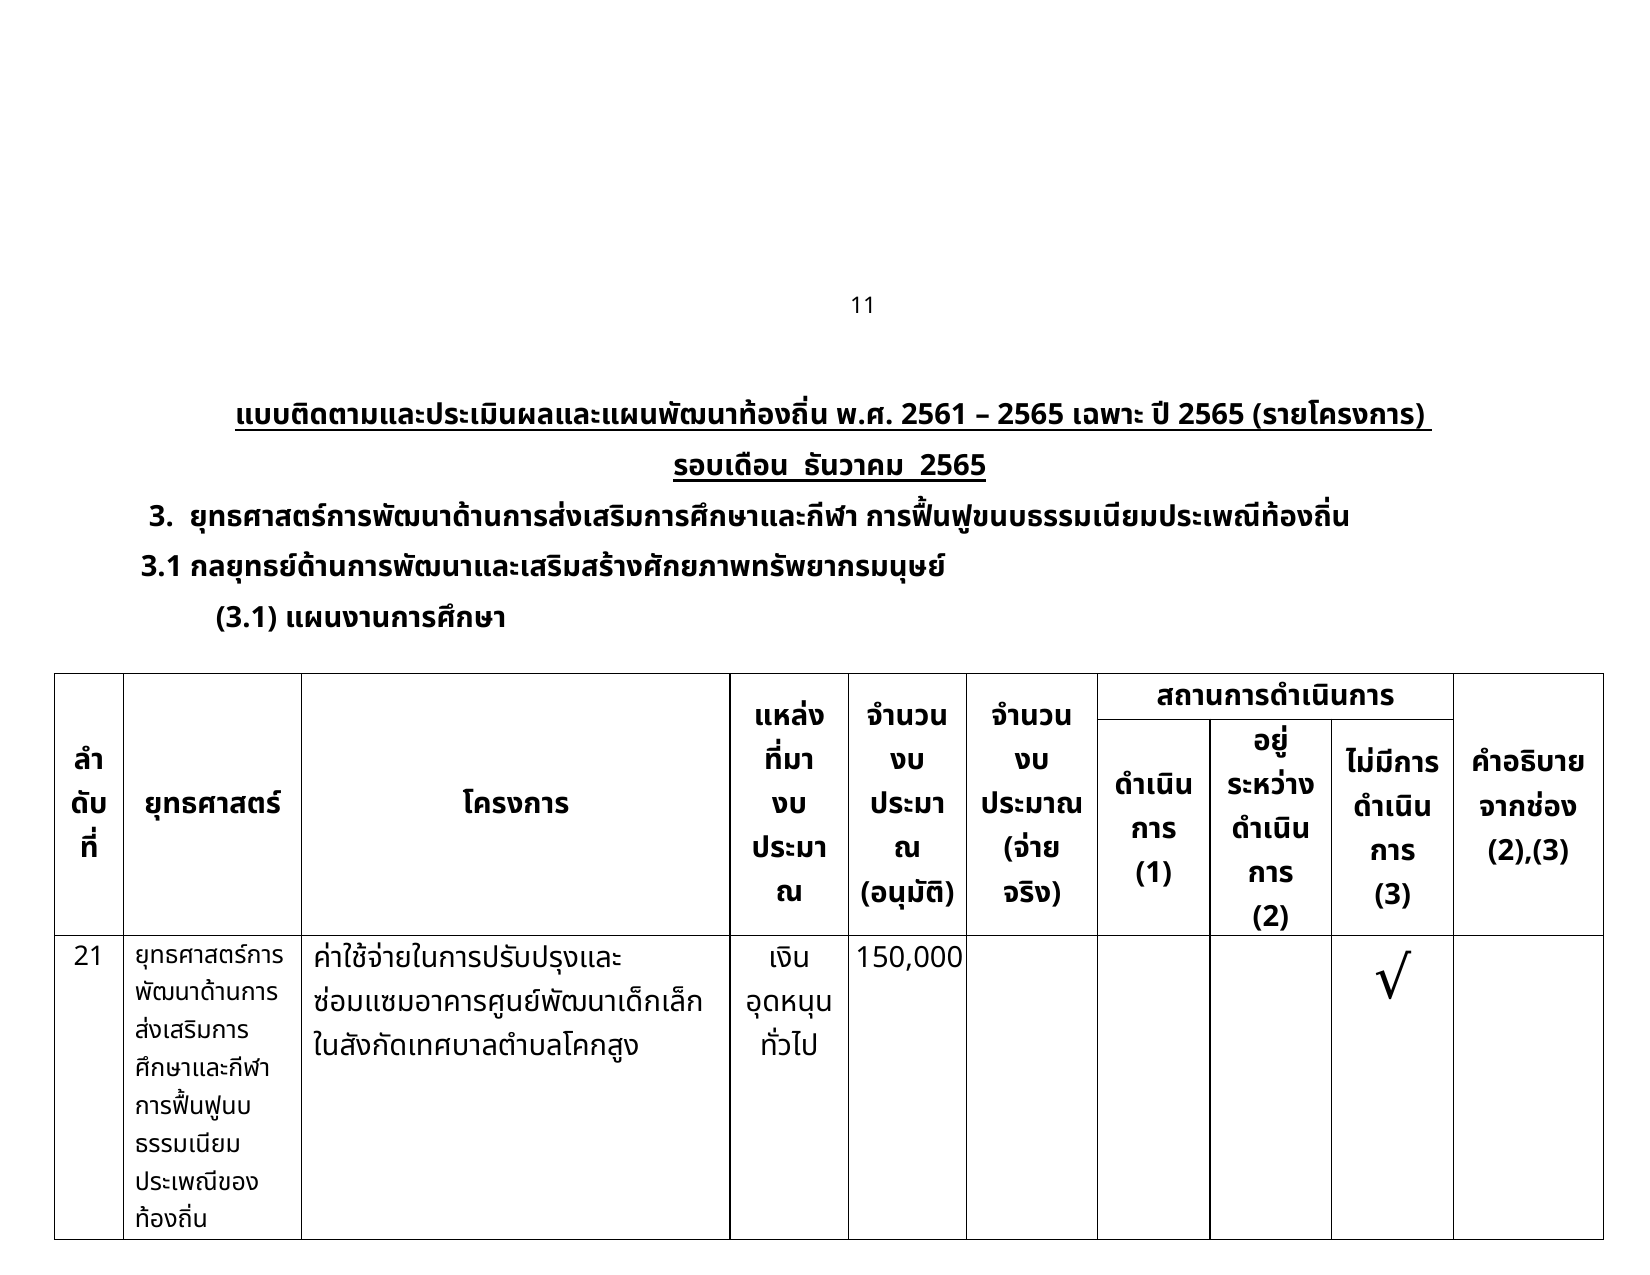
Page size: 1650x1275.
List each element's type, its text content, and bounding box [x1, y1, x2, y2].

text แบบติดตามและประเมินผลและแผนพัฒนาท้องถิ่น พ.ศ. 2561 – 2565 เฉพาะ ปี 2565 (รายโครงการ) [66, 393, 1594, 437]
table_header จำนวนงบประมาณ (อนุมัติ) [849, 674, 966, 935]
table_cell √ [1332, 936, 1453, 1239]
table_cell 21 [55, 936, 123, 1239]
text 3. ยุทธศาสตร์การพัฒนาด้านการส่งเสริมการศึกษาและกีฬา การฟื้นฟูขนบธรรมเนียมประเพณีท้องถิ่น [66, 495, 1594, 539]
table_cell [124, 936, 301, 1239]
text (3.1) แผนงานการศึกษา [141, 596, 1594, 641]
table_cell [1211, 936, 1331, 1239]
table_cell อยู่ระหว่างดำเนินการ (2) [1211, 720, 1331, 935]
table_cell ดำเนินการ (1) [1098, 720, 1209, 935]
text รอบเดือน ธันวาคม 2565 [66, 444, 1594, 488]
table_cell [967, 936, 1097, 1239]
table_header สถานการดำเนินการ [1098, 674, 1453, 718]
table_cell ไม่มีการดำเนินการ (3) [1332, 720, 1453, 935]
text 3.1 กลยุทธย์ด้านการพัฒนาและเสริมสร้างศักยภาพทรัพยากรมนุษย์ [0, 546, 1594, 590]
table_cell 150,000 [849, 936, 966, 1239]
table_header จำนวนงบประมาณ (จ่ายจริง) [967, 674, 1097, 935]
table_header ลำดับที่ [55, 674, 123, 935]
table_header แหล่งที่มา งบประมาณ [731, 674, 848, 935]
table_header โครงการ [302, 674, 729, 935]
table_cell [1098, 936, 1209, 1239]
table_cell [1454, 936, 1603, 1239]
table_cell ค่าใช้จ่ายในการปรับปรุงและซ่อมแซมอาคารศูนย์พัฒนาเด็กเล็กในสังกัดเทศบาลตำบลโคกสูง [302, 936, 729, 1239]
table_header คำอธิบายจากช่อง (2),(3) [1454, 674, 1603, 935]
table_header ยุทธศาสตร์ [124, 674, 301, 935]
table_cell เงินอุดหนุนทั่วไป [731, 936, 848, 1239]
